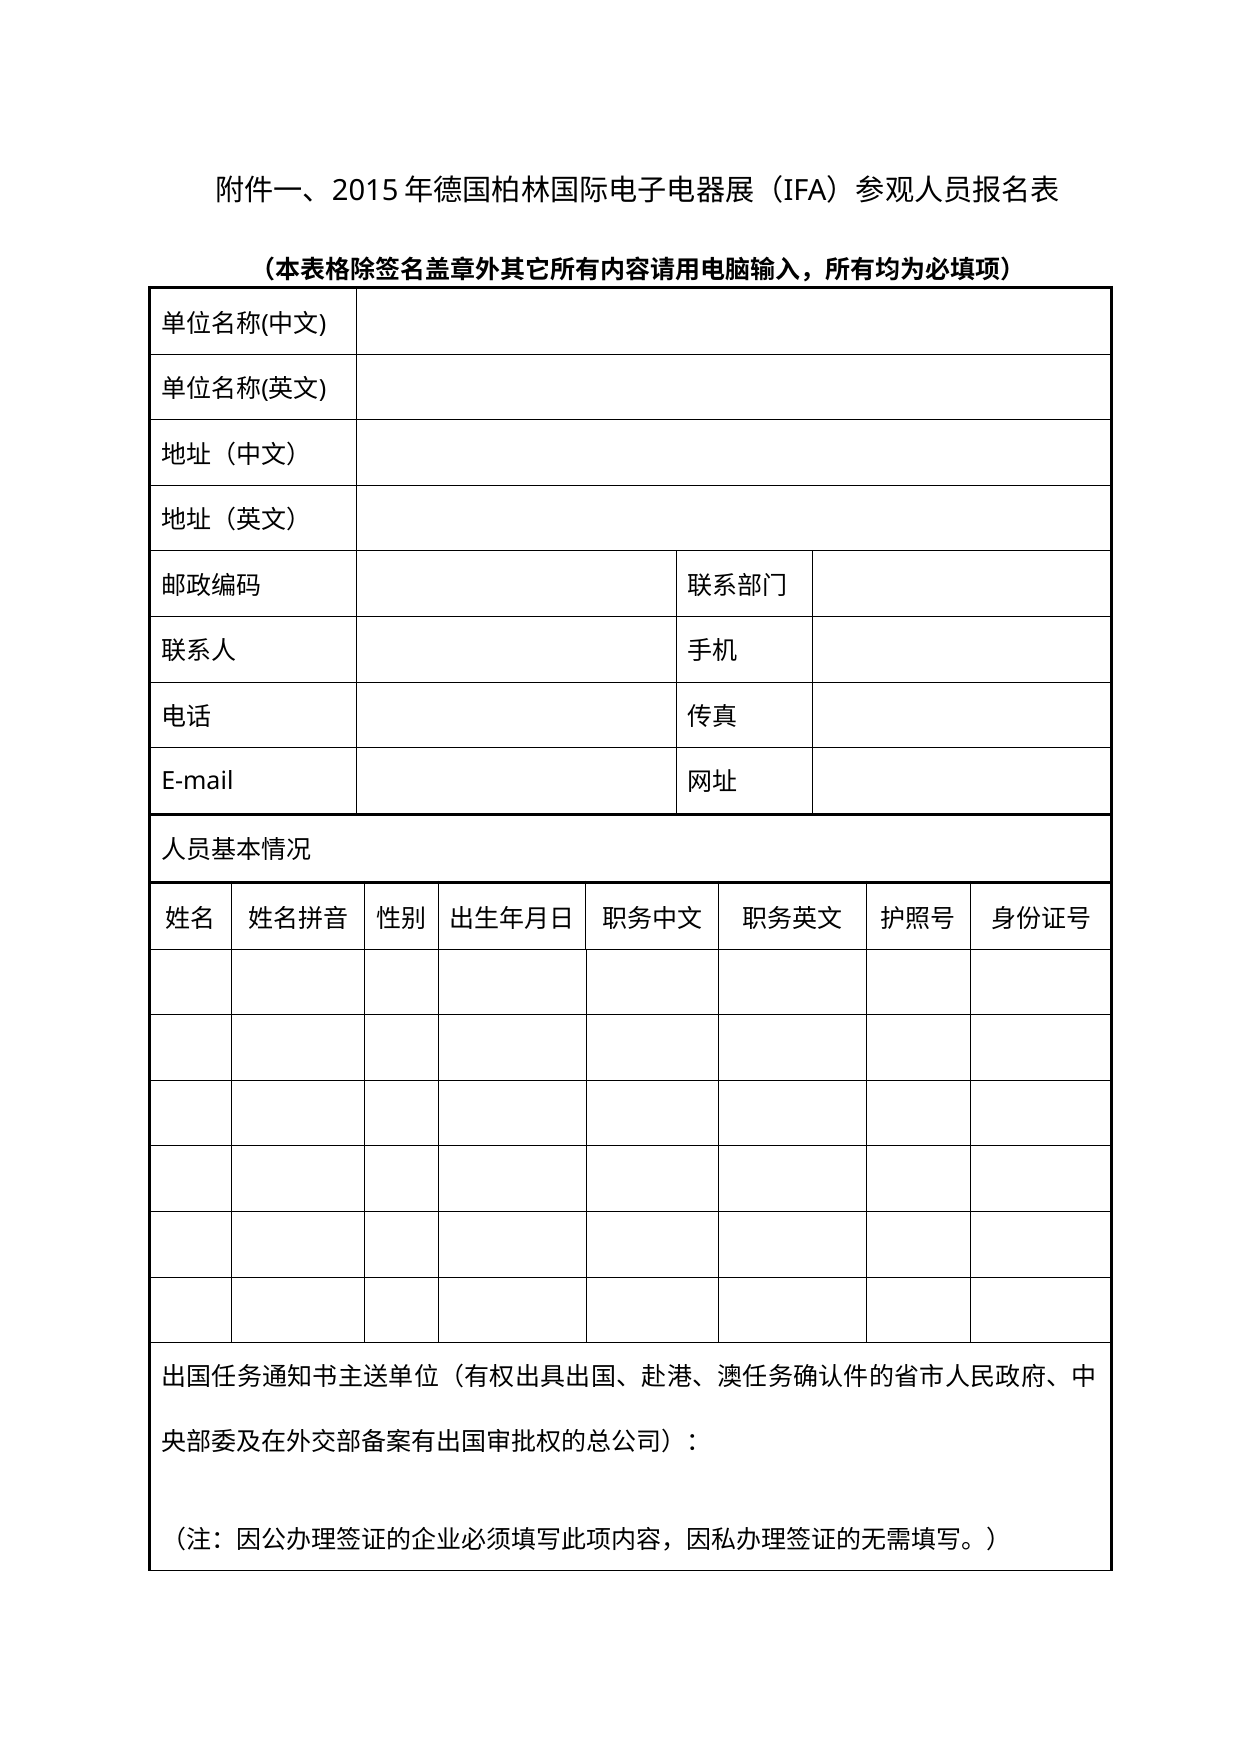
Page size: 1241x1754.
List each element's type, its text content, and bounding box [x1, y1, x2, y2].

table_cell 身份证号 [971, 884, 1110, 949]
table_cell 联系部门 [677, 551, 812, 616]
table_cell 地址（中文） [151, 420, 356, 485]
table_cell 单位名称(英文) [151, 355, 356, 419]
table_cell [971, 1015, 1110, 1080]
table_cell [365, 1212, 438, 1276]
table_cell 出国任务通知书主送单位（有权出具出国、赴港、澳任务确认件的省市人民政府、中央部委及在外交部备案有出国审批权的总公司）： （注：因公办理签证的企业必须填写此项内容，因私办理签证的无需填写。） [151, 1343, 1110, 1570]
table_cell 职务英文 [719, 884, 866, 949]
table_cell [587, 1081, 718, 1145]
table_cell 手机 [677, 617, 812, 681]
table_cell [357, 551, 676, 616]
table_cell 联系人 [151, 617, 356, 681]
table_cell [867, 1146, 970, 1211]
table_cell 姓名拼音 [232, 884, 364, 949]
text 附件一、2015年德国柏林国际电子电器展（IFA）参观人员报名表 [187, 156, 1087, 221]
table_cell [971, 1278, 1110, 1342]
table_cell [813, 617, 1110, 681]
table_cell [971, 1146, 1110, 1211]
table_cell [587, 1015, 718, 1080]
table_cell [232, 1015, 364, 1080]
table_cell 电话 [151, 683, 356, 747]
table_cell [719, 1278, 866, 1342]
table_cell 人员基本情况 [151, 816, 1110, 881]
table_header 单位名称(中文) [151, 289, 356, 354]
table_cell [867, 1015, 970, 1080]
table_cell [719, 1015, 866, 1080]
table_cell [439, 950, 586, 1014]
table_cell [365, 1278, 438, 1342]
table_cell [719, 950, 866, 1014]
table_cell [971, 950, 1110, 1014]
table_cell [813, 551, 1110, 616]
table_cell [439, 1212, 586, 1276]
table_cell [587, 950, 718, 1014]
table_cell [587, 1212, 718, 1276]
table_cell [357, 748, 676, 812]
table_cell [439, 1278, 586, 1342]
table_cell [151, 1212, 231, 1276]
table_cell 邮政编码 [151, 551, 356, 616]
table_cell [232, 1081, 364, 1145]
table_cell 姓名 [151, 884, 231, 949]
table_cell 职务中文 [586, 884, 718, 949]
table_cell [151, 1015, 231, 1080]
table_cell [587, 1278, 718, 1342]
table_cell [867, 1278, 970, 1342]
table_cell [813, 748, 1110, 812]
table_cell [439, 1015, 586, 1080]
table_cell 性别 [365, 884, 438, 949]
table_cell 传真 [677, 683, 812, 747]
table_cell [971, 1081, 1110, 1145]
table_cell [587, 1146, 718, 1211]
table_cell [357, 420, 1110, 485]
table_cell [971, 1212, 1110, 1276]
table_cell [232, 950, 364, 1014]
table_cell [357, 683, 676, 747]
table_cell [357, 617, 676, 681]
table_cell [365, 1146, 438, 1211]
table_cell [439, 1081, 586, 1145]
table_cell [232, 1146, 364, 1211]
table_header [357, 289, 1110, 354]
table_cell [357, 486, 1110, 550]
table_cell 出生年月日 [439, 884, 585, 949]
table_cell 网址 [677, 748, 812, 812]
table_cell [719, 1081, 866, 1145]
table_cell [867, 1081, 970, 1145]
table_cell [719, 1146, 866, 1211]
table_cell [365, 1015, 438, 1080]
table_cell [151, 950, 231, 1014]
table_cell 护照号 [867, 884, 970, 949]
table_cell [365, 950, 438, 1014]
text （本表格除签名盖章外其它所有内容请用电脑输入，所有均为必填项） [187, 221, 1087, 286]
table_cell [719, 1212, 866, 1276]
table_cell 地址（英文） [151, 486, 356, 550]
table_cell [151, 1278, 231, 1342]
table_cell [232, 1278, 364, 1342]
table_cell [357, 355, 1110, 419]
table_cell [232, 1212, 364, 1276]
table_cell [867, 1212, 970, 1276]
table_cell [813, 683, 1110, 747]
table_cell [151, 1146, 231, 1211]
table_cell [151, 1081, 231, 1145]
table_cell [365, 1081, 438, 1145]
table_cell [439, 1146, 586, 1211]
table_cell [867, 950, 970, 1014]
table_cell E-mail [151, 748, 356, 812]
